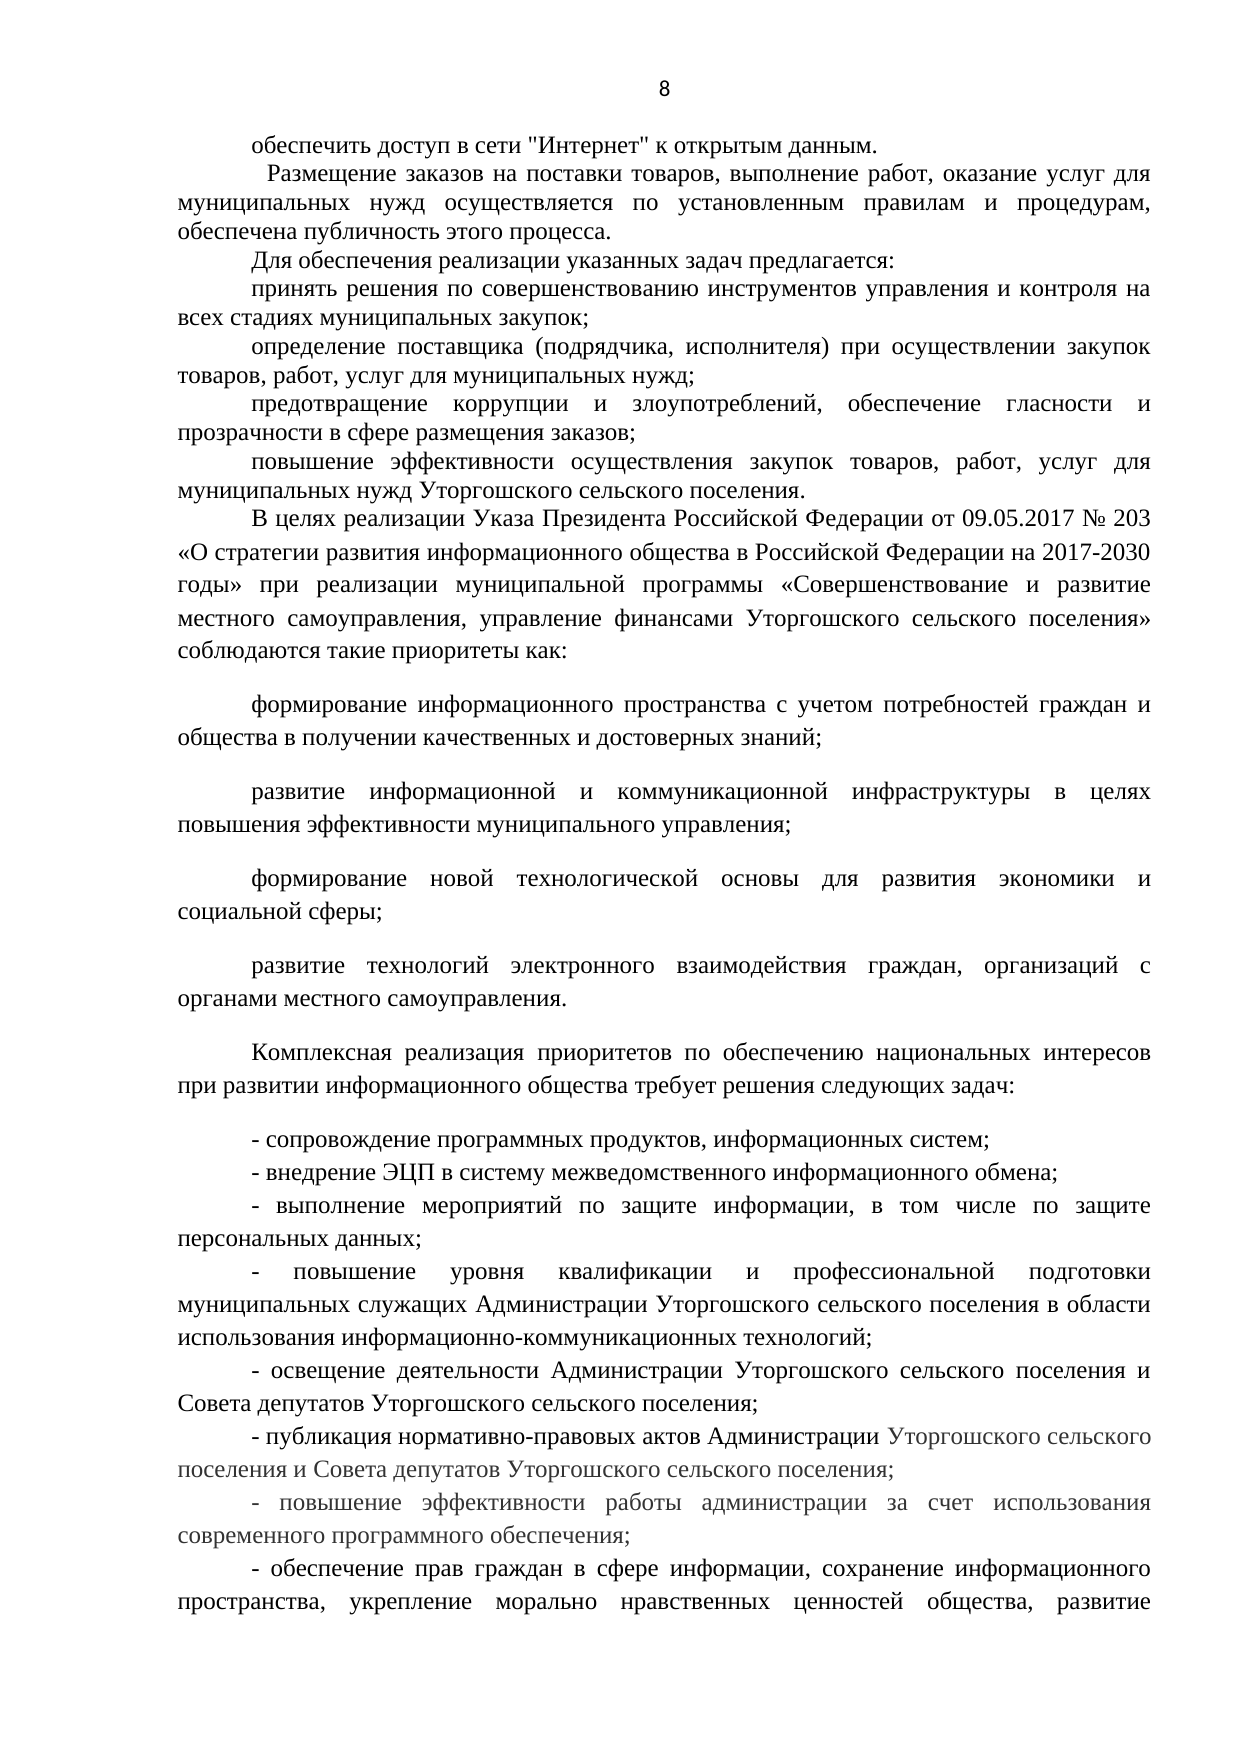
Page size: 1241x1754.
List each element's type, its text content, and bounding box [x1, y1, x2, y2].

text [177, 1553, 1152, 1615]
text В целях реализации Указа Президента Российской Федерации от 09.05.2017 № 203 «О стратегии развития информационного общества в Российской Федерации на 2017-2030 годы» при реализации муниципальной программы «Совершенствование и развитие местного самоуправления, управление финансами Уторгошского сельского поселения» соблюдаются такие приоритеты как: [177, 503, 1152, 664]
text - публикация нормативно-правовых актов Администрации Уторгошского сельского поселения и Совета депутатов Уторгошского сельского поселения; [177, 1421, 1152, 1483]
text - повышение уровня квалификации и профессиональной подготовки муниципальных служащих Администрации Уторгошского сельского поселения в области использования информационно-коммуникационных технологий; [177, 1256, 1152, 1351]
text Для обеспечения реализации указанных задач предлагается: [177, 245, 1152, 273]
text определение поставщика (подрядчика, исполнителя) при осуществлении закупок товаров, работ, услуг для муниципальных нужд; [177, 331, 1152, 388]
text - повышение эффективности работы администрации за счет использования современного программного обеспечения; [177, 1487, 1152, 1549]
text обеспечить доступ в сети "Интернет" к открытым данным. [177, 130, 1152, 158]
text формирование информационного пространства с учетом потребностей граждан и общества в получении качественных и достоверных знаний; [177, 689, 1152, 751]
text принять решения по совершенствованию инструментов управления и контроля на всех стадиях муниципальных закупок; [177, 273, 1152, 331]
text Размещение заказов на поставки товаров, выполнение работ, оказание услуг для муниципальных нужд осуществляется по установленным правилам и процедурам, обеспечена публичность этого процесса. [177, 158, 1152, 245]
text - выполнение мероприятий по защите информации, в том числе по защите персональных данных; [177, 1190, 1152, 1252]
text формирование новой технологической основы для развития экономики и социальной сферы; [177, 863, 1152, 925]
text - внедрение ЭЦП в систему межведомственного информационного обмена; [177, 1157, 1152, 1186]
text развитие технологий электронного взаимодействия граждан, организаций с органами местного самоуправления. [177, 950, 1152, 1012]
text - сопровождение программных продуктов, информационных систем; [177, 1124, 1152, 1153]
text Комплексная реализация приоритетов по обеспечению национальных интересов при развитии информационного общества требует решения следующих задач: [177, 1037, 1152, 1099]
text - освещение деятельности Администрации Уторгошского сельского поселения и Совета депутатов Уторгошского сельского поселения; [177, 1355, 1152, 1417]
text развитие информационной и коммуникационной инфраструктуры в целях повышения эффективности муниципального управления; [177, 776, 1152, 838]
text повышение эффективности осуществления закупок товаров, работ, услуг для муниципальных нужд Уторгошского сельского поселения. [177, 446, 1152, 503]
text предотвращение коррупции и злоупотреблений, обеспечение гласности и прозрачности в сфере размещения заказов; [177, 388, 1152, 446]
